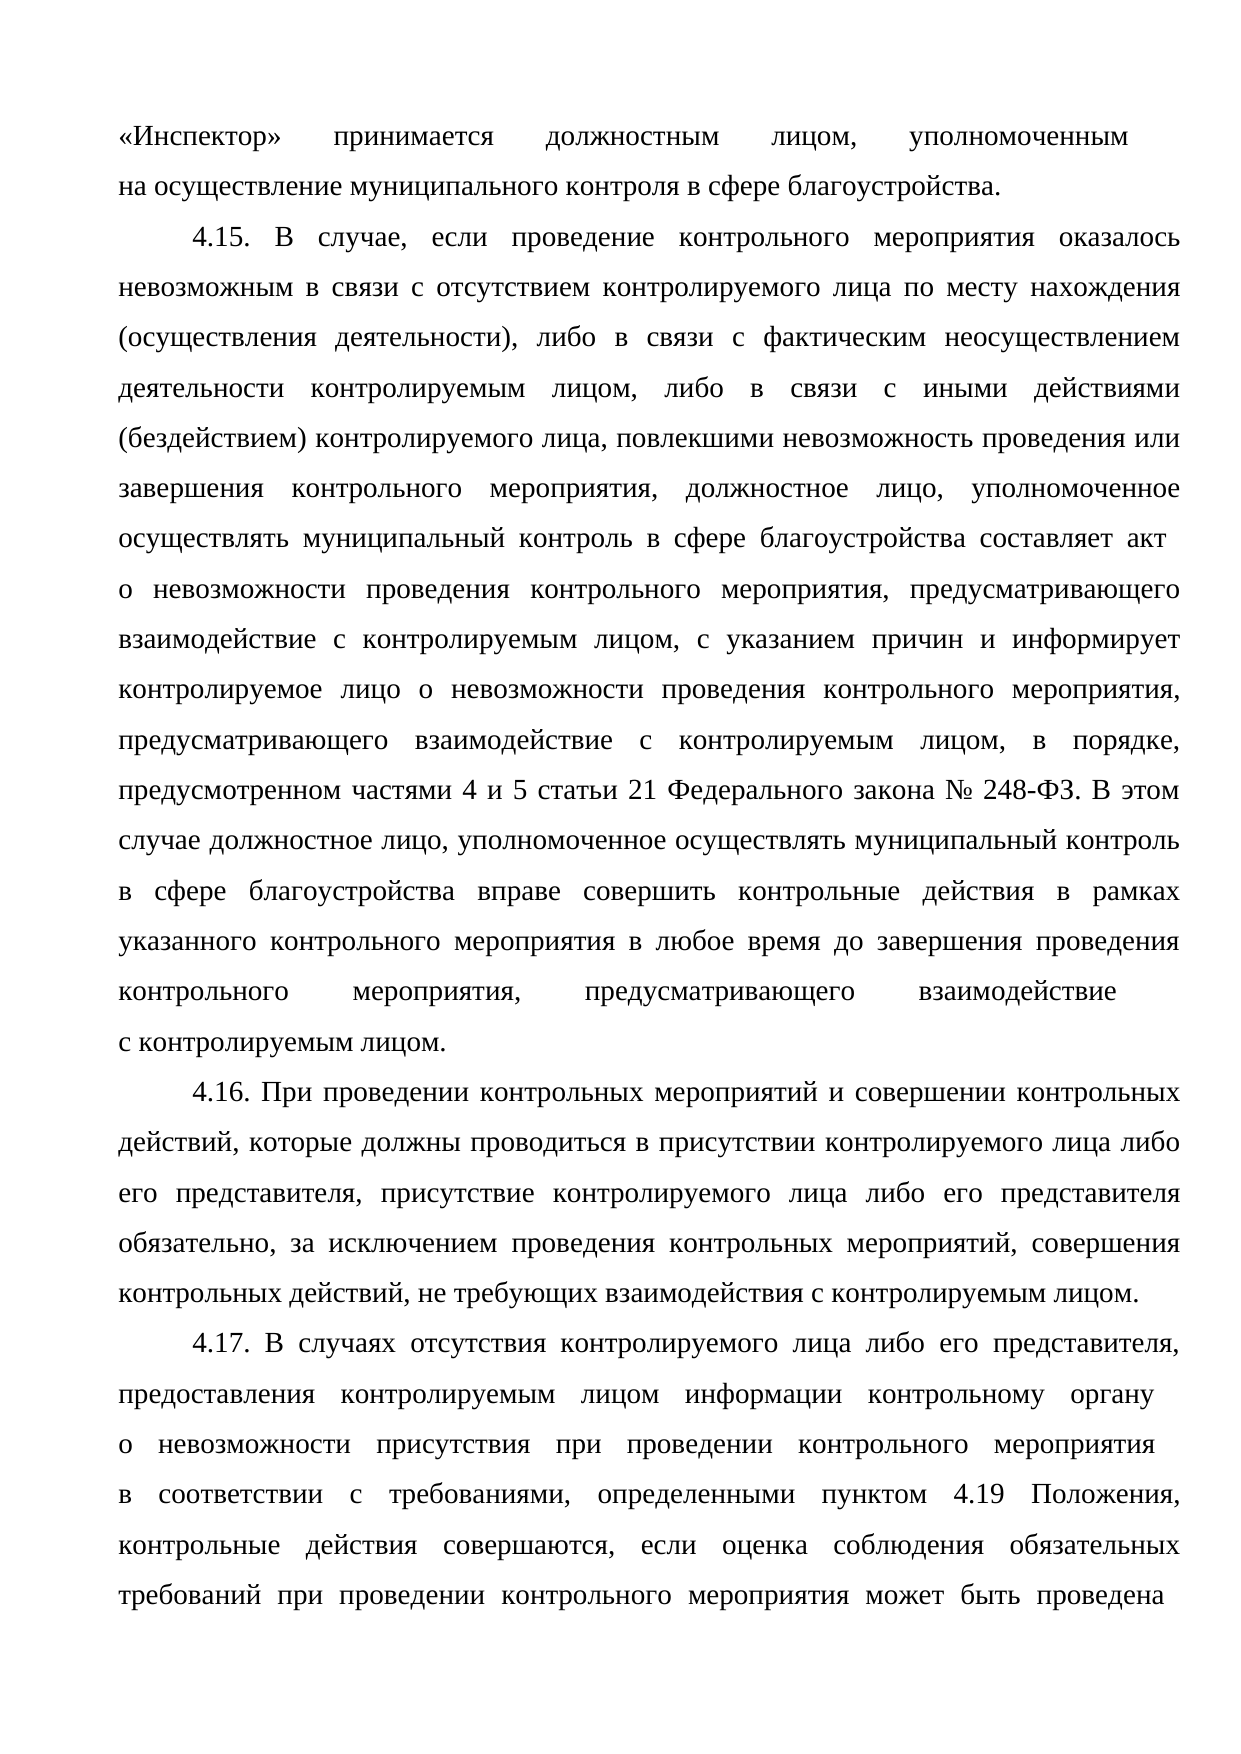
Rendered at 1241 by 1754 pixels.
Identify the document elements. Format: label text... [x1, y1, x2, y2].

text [118, 1326, 1181, 1611]
text 4.16. При проведении контрольных мероприятий и совершении контрольных действий, которые должны проводиться в присутствии контролируемого лица либо его представителя, присутствие контролируемого лица либо его представителя обязательно, за исключением проведения контрольных мероприятий, совершения контрольных действий, не требующих взаимодействия с контролируемым лицом. [118, 1074, 1181, 1309]
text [118, 118, 1181, 202]
text 4.15. В случае, если проведение контрольного мероприятия оказалось невозможным в связи с отсутствием контролируемого лица по месту нахождения (осуществления деятельности), либо в связи с фактическим неосуществлением деятельности контролируемым лицом, либо в связи с иными действиями (бездействием) контролируемого лица, повлекшими невозможность проведения или завершения контрольного мероприятия, должностное лицо, уполномоченное осуществлять муниципальный контроль в сфере благоустройства составляет акт о невозможности проведения контрольного мероприятия, предусматривающего взаимодействие с контролируемым лицом, с указанием причин и информирует контролируемое лицо о невозможности проведения контрольного мероприятия, предусматривающего взаимодействие с контролируемым лицом, в порядке, предусмотренном частями 4 и 5 статьи 21 Федерального закона № 248-ФЗ. В этом случае должностное лицо, уполномоченное осуществлять муниципальный контроль в сфере благоустройства вправе совершить контрольные действия в рамках указанного контрольного мероприятия в любое время до завершения проведения контрольного мероприятия, предусматривающего взаимодействие с контролируемым лицом. [118, 219, 1181, 1057]
